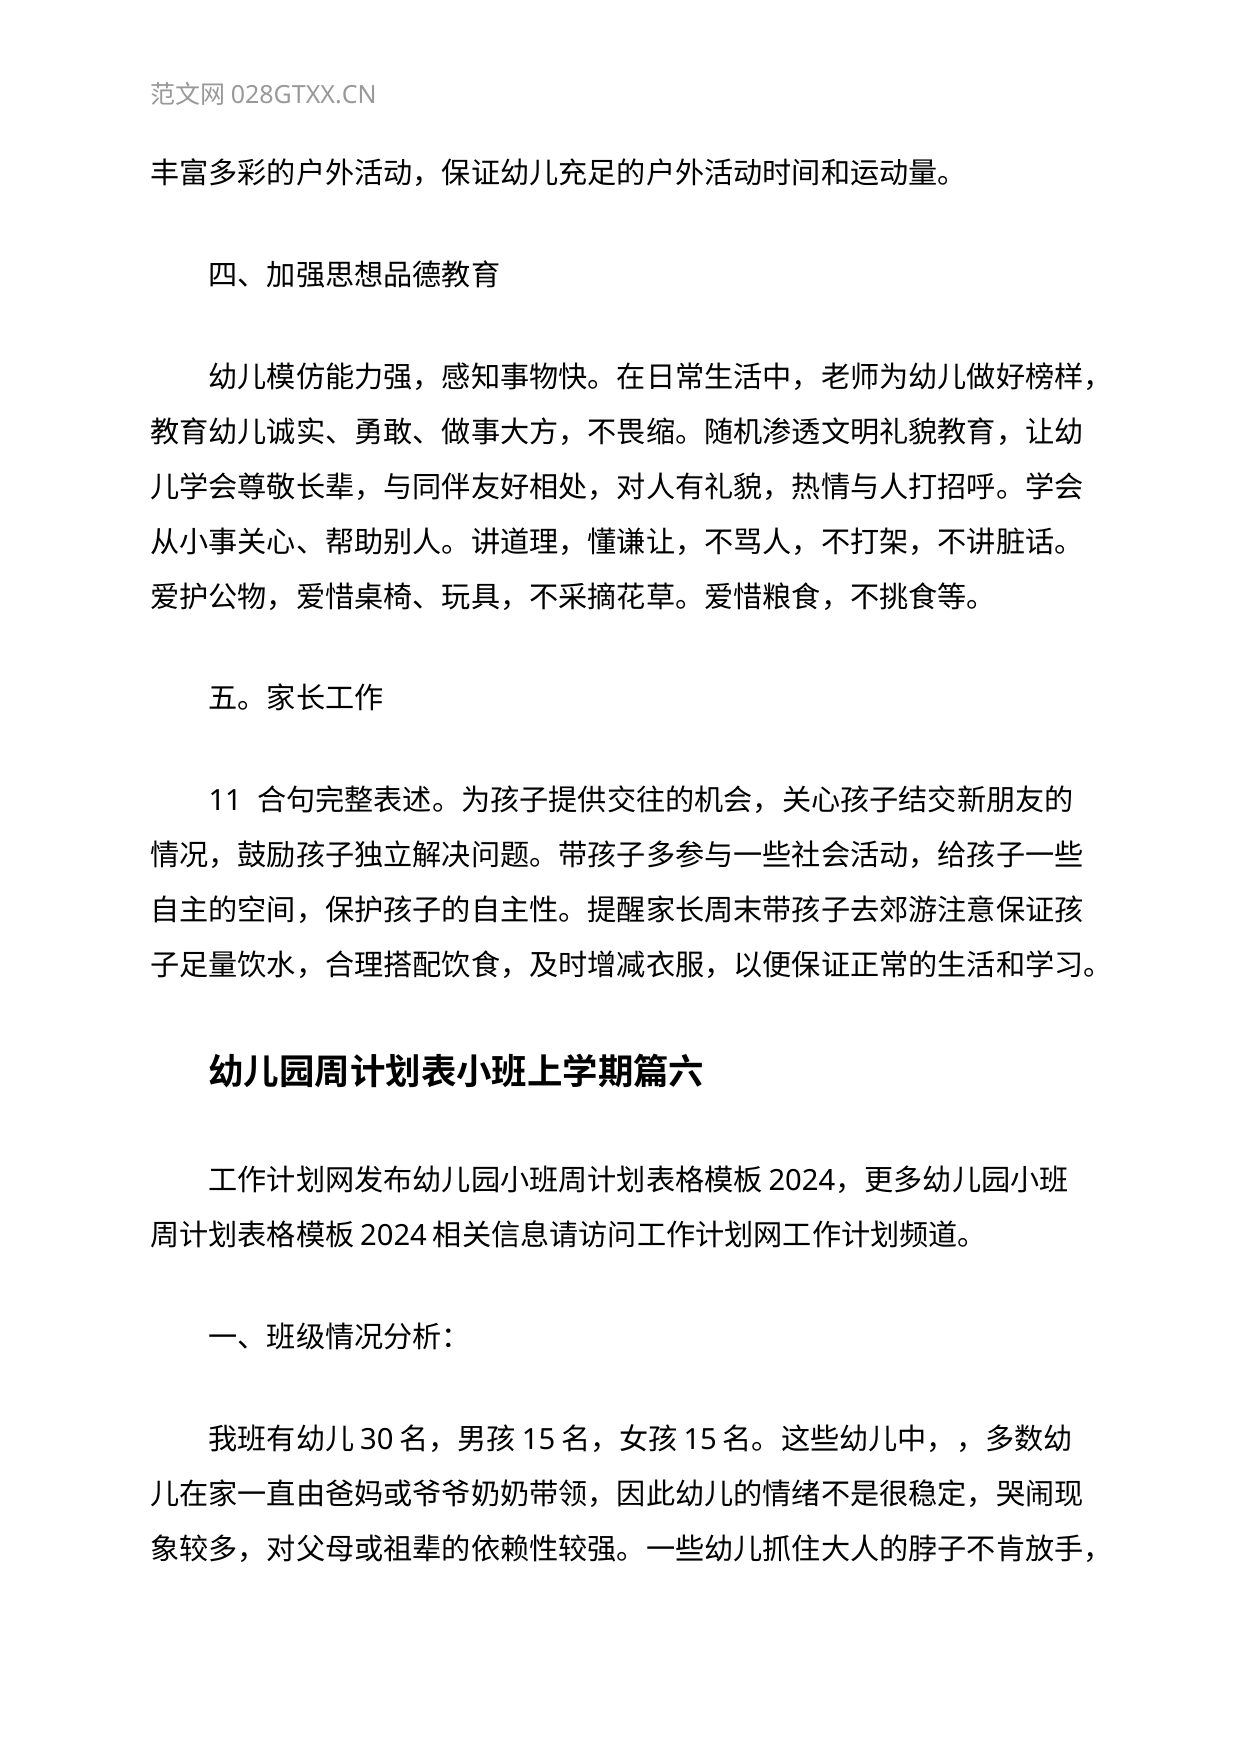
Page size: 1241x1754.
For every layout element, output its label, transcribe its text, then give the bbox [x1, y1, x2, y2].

text 五。家长工作 [150, 675, 1090, 717]
text 11 合句完整表述。为孩子提供交往的机会，关心孩子结交新朋友的情况，鼓励孩子独立解决问题。带孩子多参与一些社会活动，给孩子一些自主的空间，保护孩子的自主性。提醒家长周末带孩子去郊游注意保证孩子足量饮水，合理搭配饮食，及时增减衣服，以便保证正常的生活和学习。 [150, 777, 1090, 984]
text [150, 1415, 1090, 1568]
text 一、班级情况分析： [150, 1314, 1090, 1356]
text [150, 150, 1090, 192]
text 四、加强思想品德教育 [150, 252, 1090, 294]
text 幼儿园周计划表小班上学期篇六 [150, 1043, 1090, 1094]
text 工作计划网发布幼儿园小班周计划表格模板2024，更多幼儿园小班周计划表格模板2024相关信息请访问工作计划网工作计划频道。 [150, 1157, 1090, 1254]
text 幼儿模仿能力强，感知事物快。在日常生活中，老师为幼儿做好榜样，教育幼儿诚实、勇敢、做事大方，不畏缩。随机渗透文明礼貌教育，让幼儿学会尊敬长辈，与同伴友好相处，对人有礼貌，热情与人打招呼。学会从小事关心、帮助别人。讲道理，懂谦让，不骂人，不打架，不讲脏话。爱护公物，爱惜桌椅、玩具，不采摘花草。爱惜粮食，不挑食等。 [150, 353, 1090, 615]
